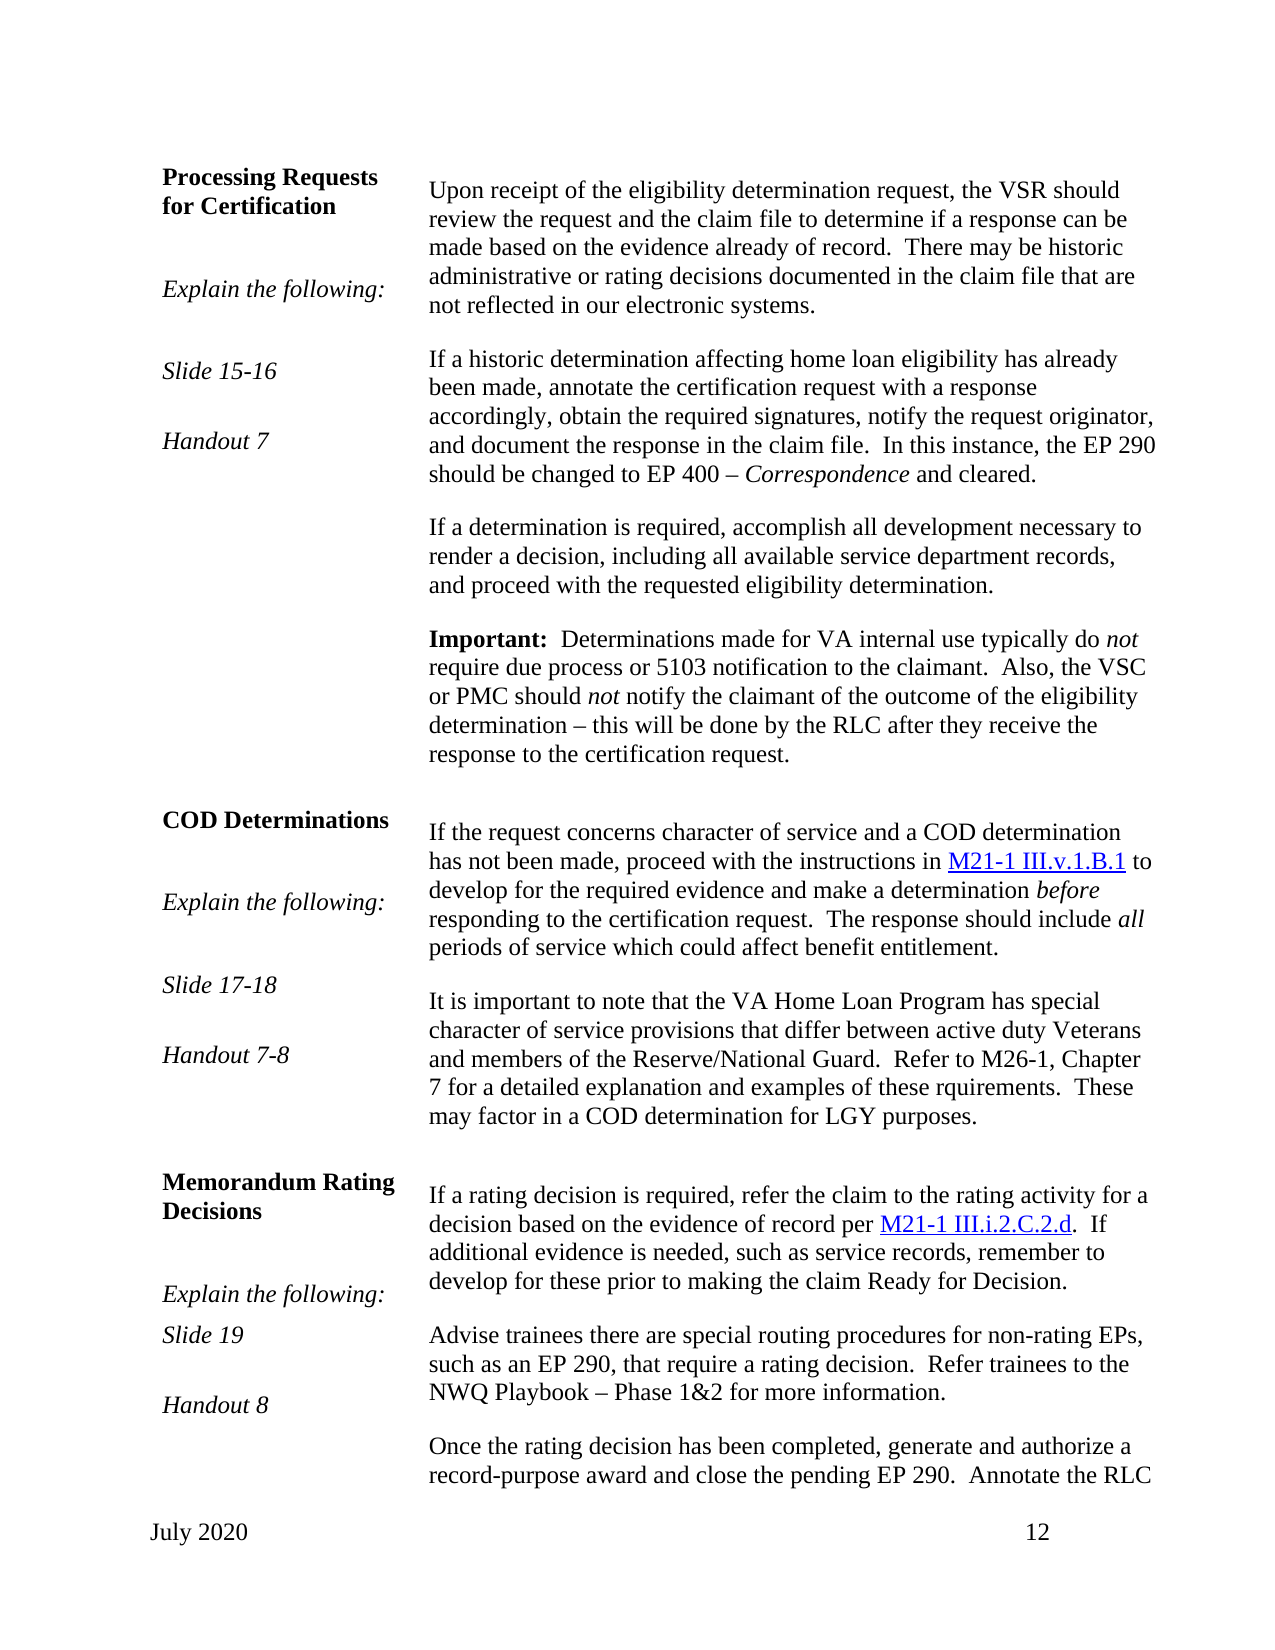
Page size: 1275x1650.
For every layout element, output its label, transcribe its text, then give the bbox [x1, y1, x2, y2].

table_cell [150, 1155, 417, 1489]
table_cell If the request concerns character of service and a COD determination has not been made, proceed with the instructions in M21-1 III.v.1.B.1 to develop for the required evidence and make a determination before responding to the certification request. The response should include all periods of service which could affect benefit entitlement. It is important to note that the VA Home Loan Program has special character of service provisions that differ between active duty Veterans and members of the Reserve/National Guard. Refer to M26-1, Chapter 7 for a detailed explanation and examples of these rquirements. These may factor in a COD determination for LGY purposes. [417, 793, 1168, 1155]
table_cell Upon receipt of the eligibility determination request, the VSR should review the request and the claim file to determine if a response can be made based on the evidence already of record. There may be historic administrative or rating decisions documented in the claim file that are not reflected in our electronic systems. If a historic determination affecting home loan eligibility has already been made, annotate the certification request with a response accordingly, obtain the required signatures, notify the request originator, and document the response in the claim file. In this instance, the EP 290 should be changed to EP 400 – Correspondence and cleared. If a determination is required, accomplish all development necessary to render a decision, including all available service department records, and proceed with the requested eligibility determination. Important: Determinations made for VA internal use typically do not require due process or 5103 notification to the claimant. Also, the VSC or PMC should not notify the claimant of the outcome of the eligibility determination – this will be done by the RLC after they receive the response to the certification request. [417, 150, 1168, 792]
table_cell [417, 1155, 1168, 1489]
table_cell COD Determinations Explain the following: Slide 17-18 Handout 7-8 [150, 793, 417, 1155]
table_cell Processing Requests for Certification Explain the following: Slide 15-16 Handout 7 [150, 150, 417, 792]
